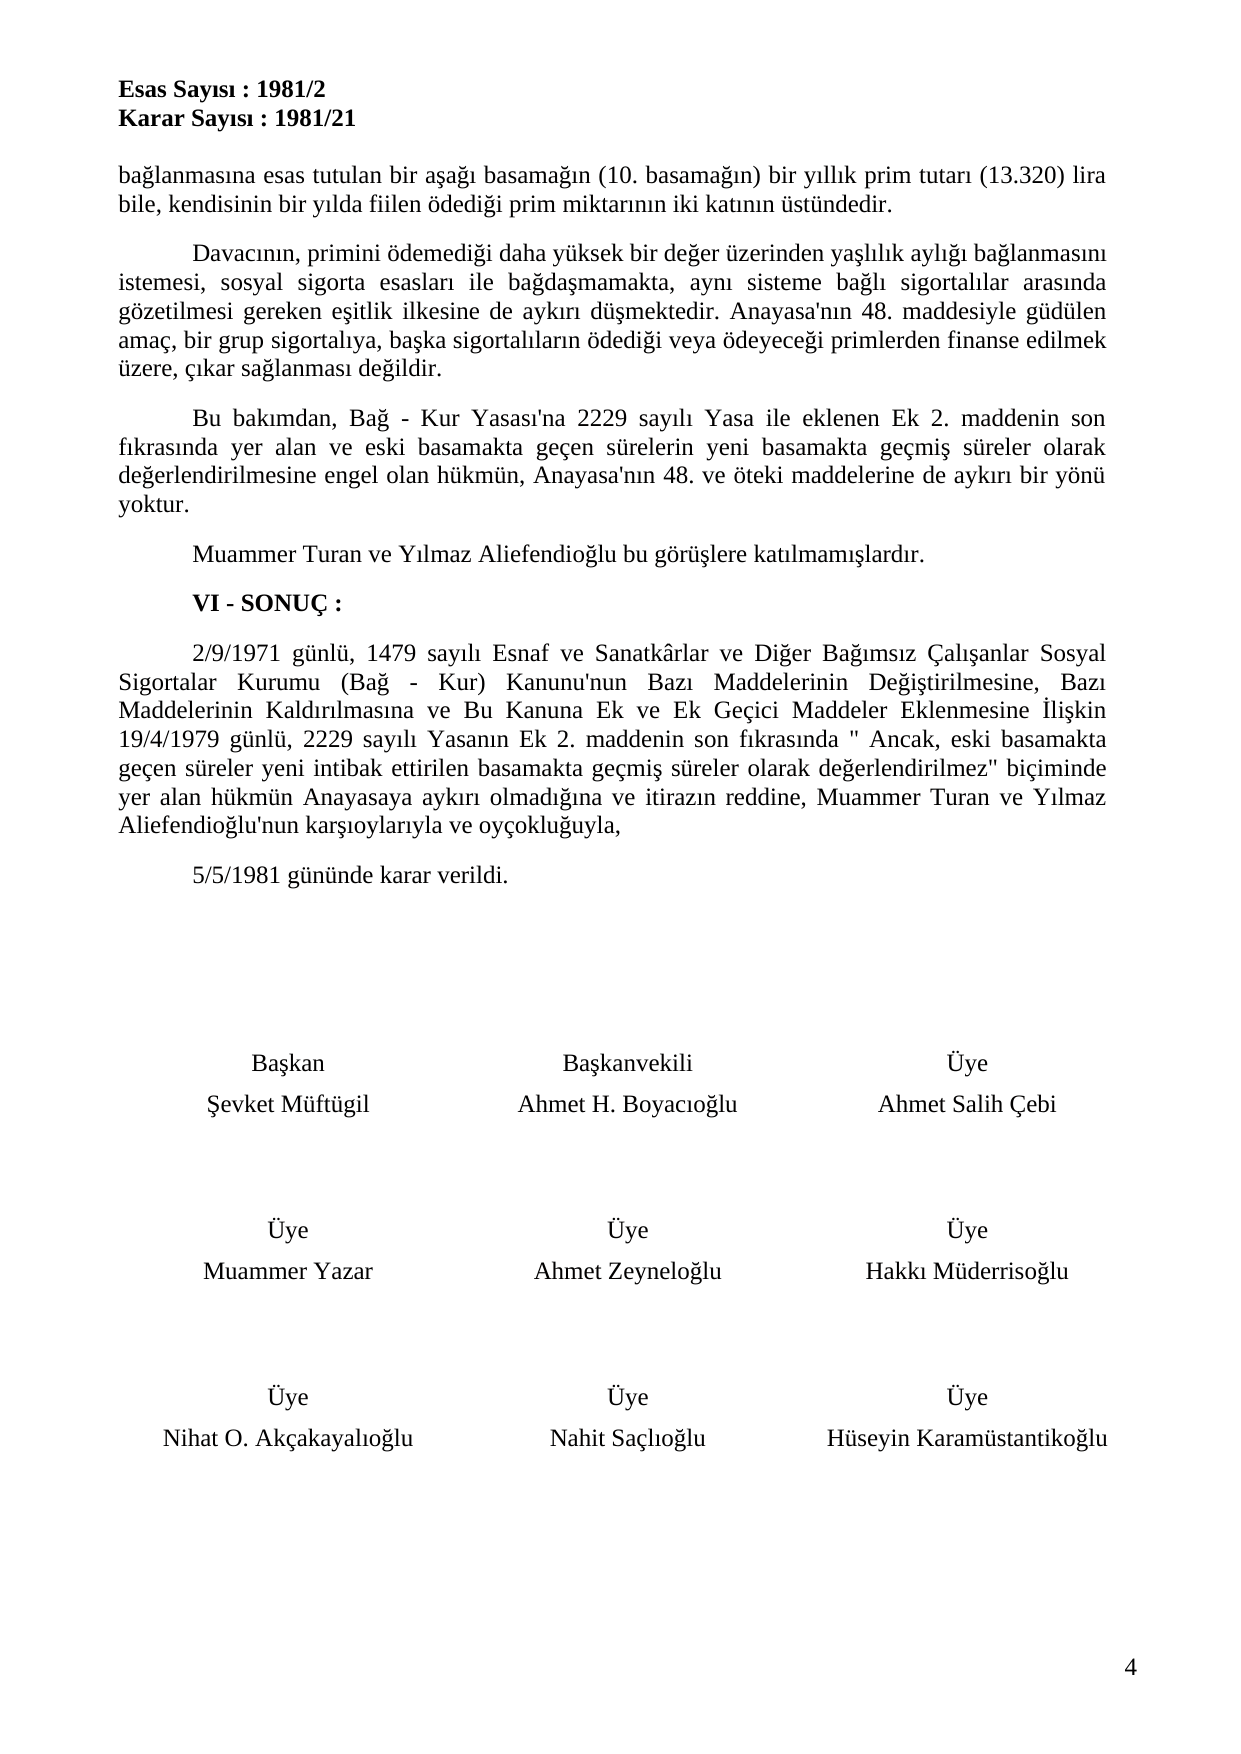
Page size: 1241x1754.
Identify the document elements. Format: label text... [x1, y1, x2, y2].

table_cell Üye Nihat O. Akçakayalıoğlu [118, 1340, 458, 1506]
table_header Başkanvekili Ahmet H. Boyacıoğlu [458, 1006, 797, 1173]
table_header Üye Ahmet Salih Çebi [798, 1006, 1137, 1173]
text 2/9/1971 günlü, 1479 sayılı Esnaf ve Sanatkârlar ve Diğer Bağımsız Çalışanlar Sosyal Sigortalar Kurumu (Bağ - Kur) Kanunu'nun Bazı Maddelerinin Değiştirilmesine, Bazı Maddelerinin Kaldırılmasına ve Bu Kanuna Ek ve Ek Geçici Maddeler Eklenmesine İlişkin 19/4/1979 günlü, 2229 sayılı Yasanın Ek 2. maddenin son fıkrasında " Ancak, eski basamakta geçen süreler yeni intibak ettirilen basamakta geçmiş süreler olarak değerlendirilmez" biçiminde yer alan hükmün Anayasaya aykırı olmadığına ve itirazın reddine, Muammer Turan ve Yılmaz Aliefendioğlu'nun karşıoylarıyla ve oyçokluğuyla, [118, 638, 1107, 839]
text Muammer Turan ve Yılmaz Aliefendioğlu bu görüşlere katılmamışlardır. [118, 539, 1107, 568]
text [118, 160, 1107, 218]
text 5/5/1981 gününde karar verildi. [118, 860, 1107, 889]
table_cell Üye Nahit Saçlıoğlu [458, 1340, 797, 1506]
table_cell Üye Hüseyin Karamüstantikoğlu [798, 1340, 1137, 1506]
text Bu bakımdan, Bağ - Kur Yasası'na 2229 sayılı Yasa ile eklenen Ek 2. maddenin son fıkrasında yer alan ve eski basamakta geçen sürelerin yeni basamakta geçmiş süreler olarak değerlendirilmesine engel olan hükmün, Anayasa'nın 48. ve öteki maddelerine de aykırı bir yönü yoktur. [118, 403, 1107, 518]
text VI - SONUÇ : [118, 588, 1107, 617]
table_cell Üye Hakkı Müderrisoğlu [798, 1173, 1137, 1339]
table_cell Üye Ahmet Zeyneloğlu [458, 1173, 797, 1339]
table_header Başkan Şevket Müftügil [118, 1006, 458, 1173]
text Davacının, primini ödemediği daha yüksek bir değer üzerinden yaşlılık aylığı bağlanmasını istemesi, sosyal sigorta esasları ile bağdaşmamakta, aynı sisteme bağlı sigortalılar arasında gözetilmesi gereken eşitlik ilkesine de aykırı düşmektedir. Anayasa'nın 48. maddesiyle güdülen amaç, bir grup sigortalıya, başka sigortalıların ödediği veya ödeyeceği primlerden finanse edilmek üzere, çıkar sağlanması değildir. [118, 238, 1107, 382]
table_cell Üye Muammer Yazar [118, 1173, 458, 1339]
